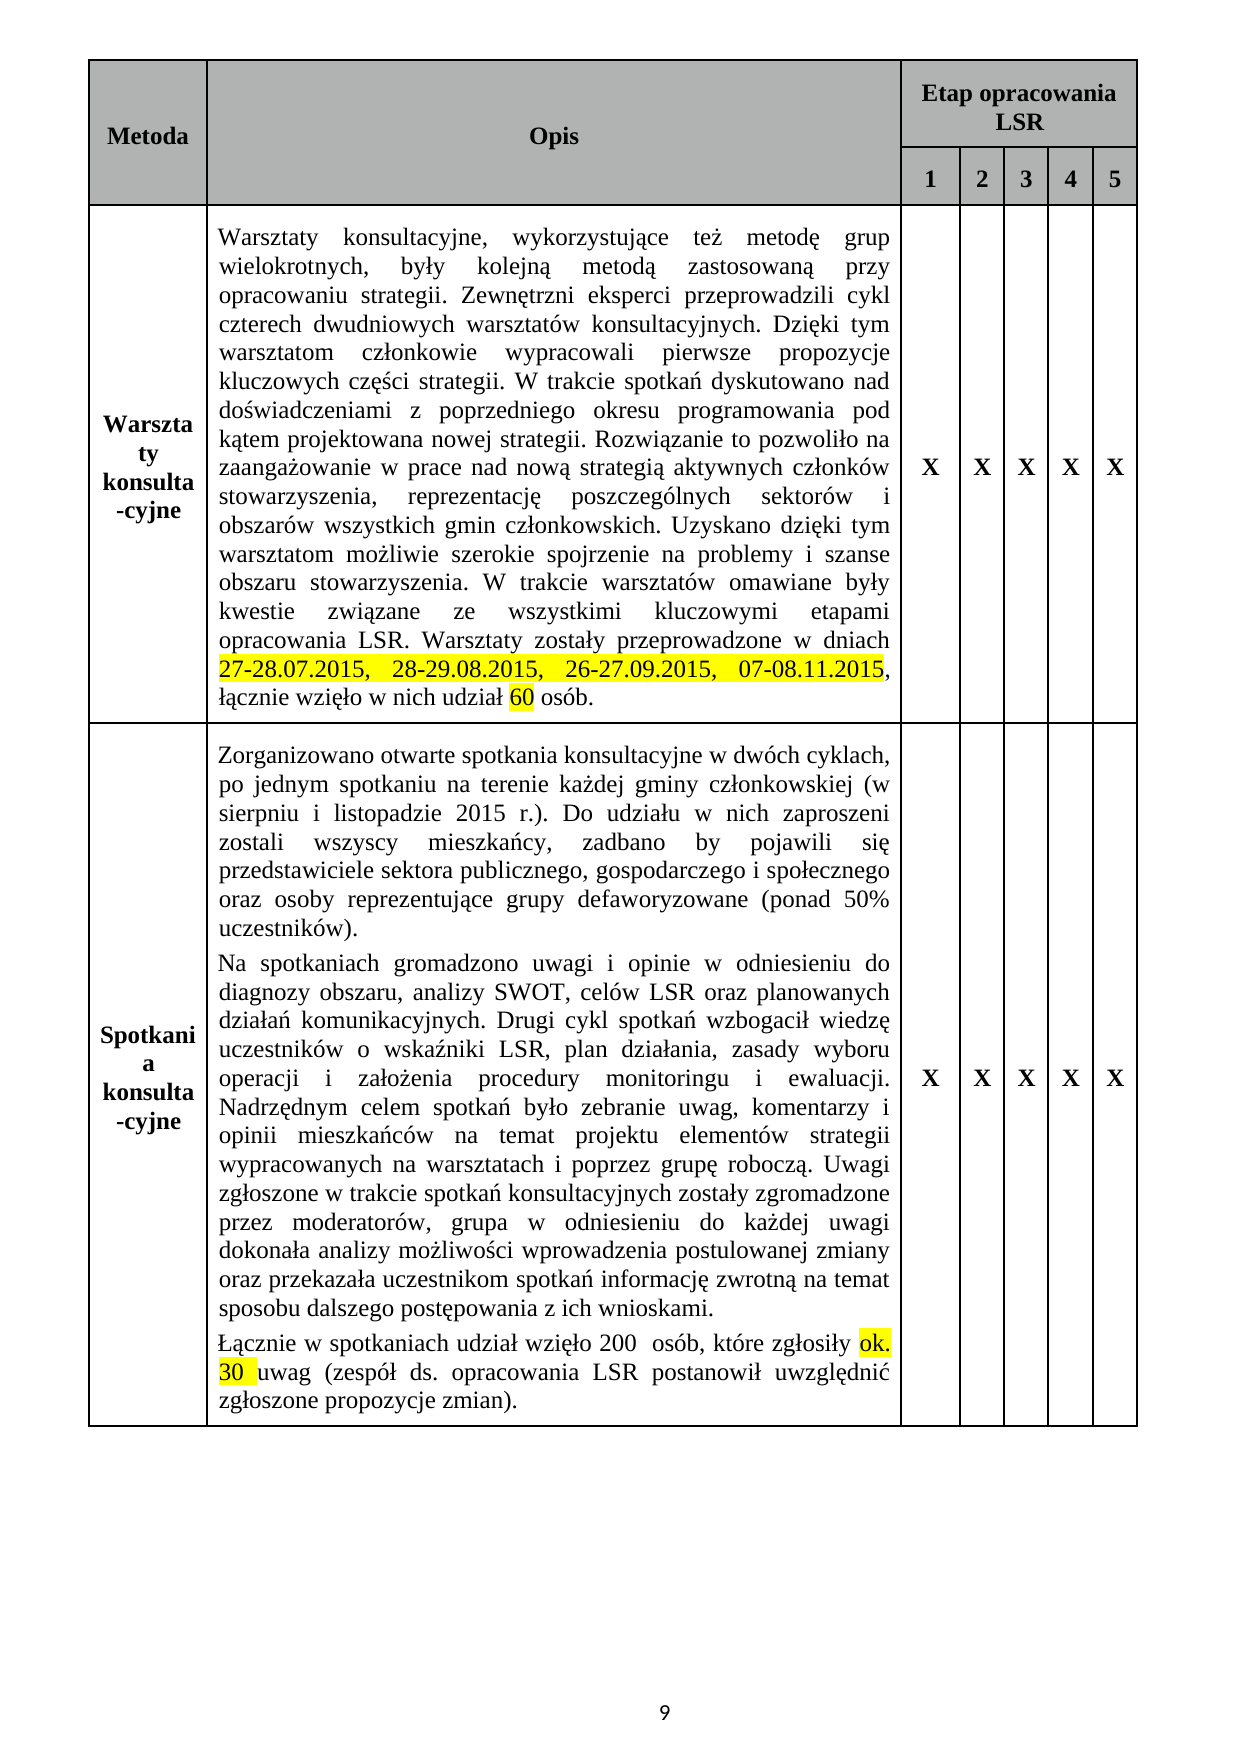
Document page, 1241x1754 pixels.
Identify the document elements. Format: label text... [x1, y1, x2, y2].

table_cell 1 [902, 148, 959, 204]
table_cell 2 [961, 148, 1003, 204]
table_cell 5 [1094, 148, 1136, 204]
table_cell Warsztaty konsultacyjne, wykorzystujące też metodę grup wielokrotnych, były kolejną metodą zastosowaną przy opracowaniu strategii. Zewnętrzni eksperci przeprowadzili cykl czterech dwudniowych warsztatów konsultacyjnych. Dzięki tym warsztatom członkowie wypracowali pierwsze propozycje kluczowych części strategii. W trakcie spotkań dyskutowano nad doświadczeniami z poprzedniego okresu programowania pod kątem projektowana nowej strategii. Rozwiązanie to pozwoliło na zaangażowanie w prace nad nową strategią aktywnych członków stowarzyszenia, reprezentację poszczególnych sektorów i obszarów wszystkich gmin członkowskich. Uzyskano dzięki tym warsztatom możliwie szerokie spojrzenie na problemy i szanse obszaru stowarzyszenia. W trakcie warsztatów omawiane były kwestie związane ze wszystkimi kluczowymi etapami opracowania LSR. Warsztaty zostały przeprowadzone w dniach 27-28.07.2015, 28-29.08.2015, 26-27.09.2015, 07-08.11.2015, łącznie wzięło w nich udział 60 osób. [208, 206, 900, 722]
table_cell X [961, 724, 1003, 1424]
table_header Opis [208, 61, 900, 204]
table_cell 3 [1005, 148, 1047, 204]
table_cell 4 [1049, 148, 1092, 204]
table_cell X [961, 206, 1003, 722]
table_cell Zorganizowano otwarte spotkania konsultacyjne w dwóch cyklach, po jednym spotkaniu na terenie każdej gminy członkowskiej (w sierpniu i listopadzie 2015 r.). Do udziału w nich zaproszeni zostali wszyscy mieszkańcy, zadbano by pojawili się przedstawiciele sektora publicznego, gospodarczego i społecznego oraz osoby reprezentujące grupy defaworyzowane (ponad 50% uczestników). Na spotkaniach gromadzono uwagi i opinie w odniesieniu do diagnozy obszaru, analizy SWOT, celów LSR oraz planowanych działań komunikacyjnych. Drugi cykl spotkań wzbogacił wiedzę uczestników o wskaźniki LSR, plan działania, zasady wyboru operacji i założenia procedury monitoringu i ewaluacji. Nadrzędnym celem spotkań było zebranie uwag, komentarzy i opinii mieszkańców na temat projektu elementów strategii wypracowanych na warsztatach i poprzez grupę roboczą. Uwagi zgłoszone w trakcie spotkań konsultacyjnych zostały zgromadzone przez moderatorów, grupa w odniesieniu do każdej uwagi dokonała analizy możliwości wprowadzenia postulowanej zmiany oraz przekazała uczestnikom spotkań informację zwrotną na temat sposobu dalszego postępowania z ich wnioskami. Łącznie w spotkaniach udział wzięło 200 osób, które zgłosiły ok. 30 uwag (zespół ds. opracowania LSR postanowił uwzględnić zgłoszone propozycje zmian). [208, 724, 900, 1424]
table_cell X [1049, 724, 1092, 1424]
table_cell Spotkania konsulta-cyjne [90, 724, 206, 1424]
table_cell X [1005, 206, 1047, 722]
table_cell X [1094, 206, 1136, 722]
table_cell X [902, 206, 959, 722]
table_cell X [1049, 206, 1092, 722]
table_cell X [1005, 724, 1047, 1424]
table_header Etap opracowania LSR [902, 61, 1136, 146]
table_cell Warsztaty konsulta-cyjne [90, 206, 206, 722]
table_cell X [902, 724, 959, 1424]
table_header Metoda [90, 61, 206, 204]
table_cell X [1094, 724, 1136, 1424]
